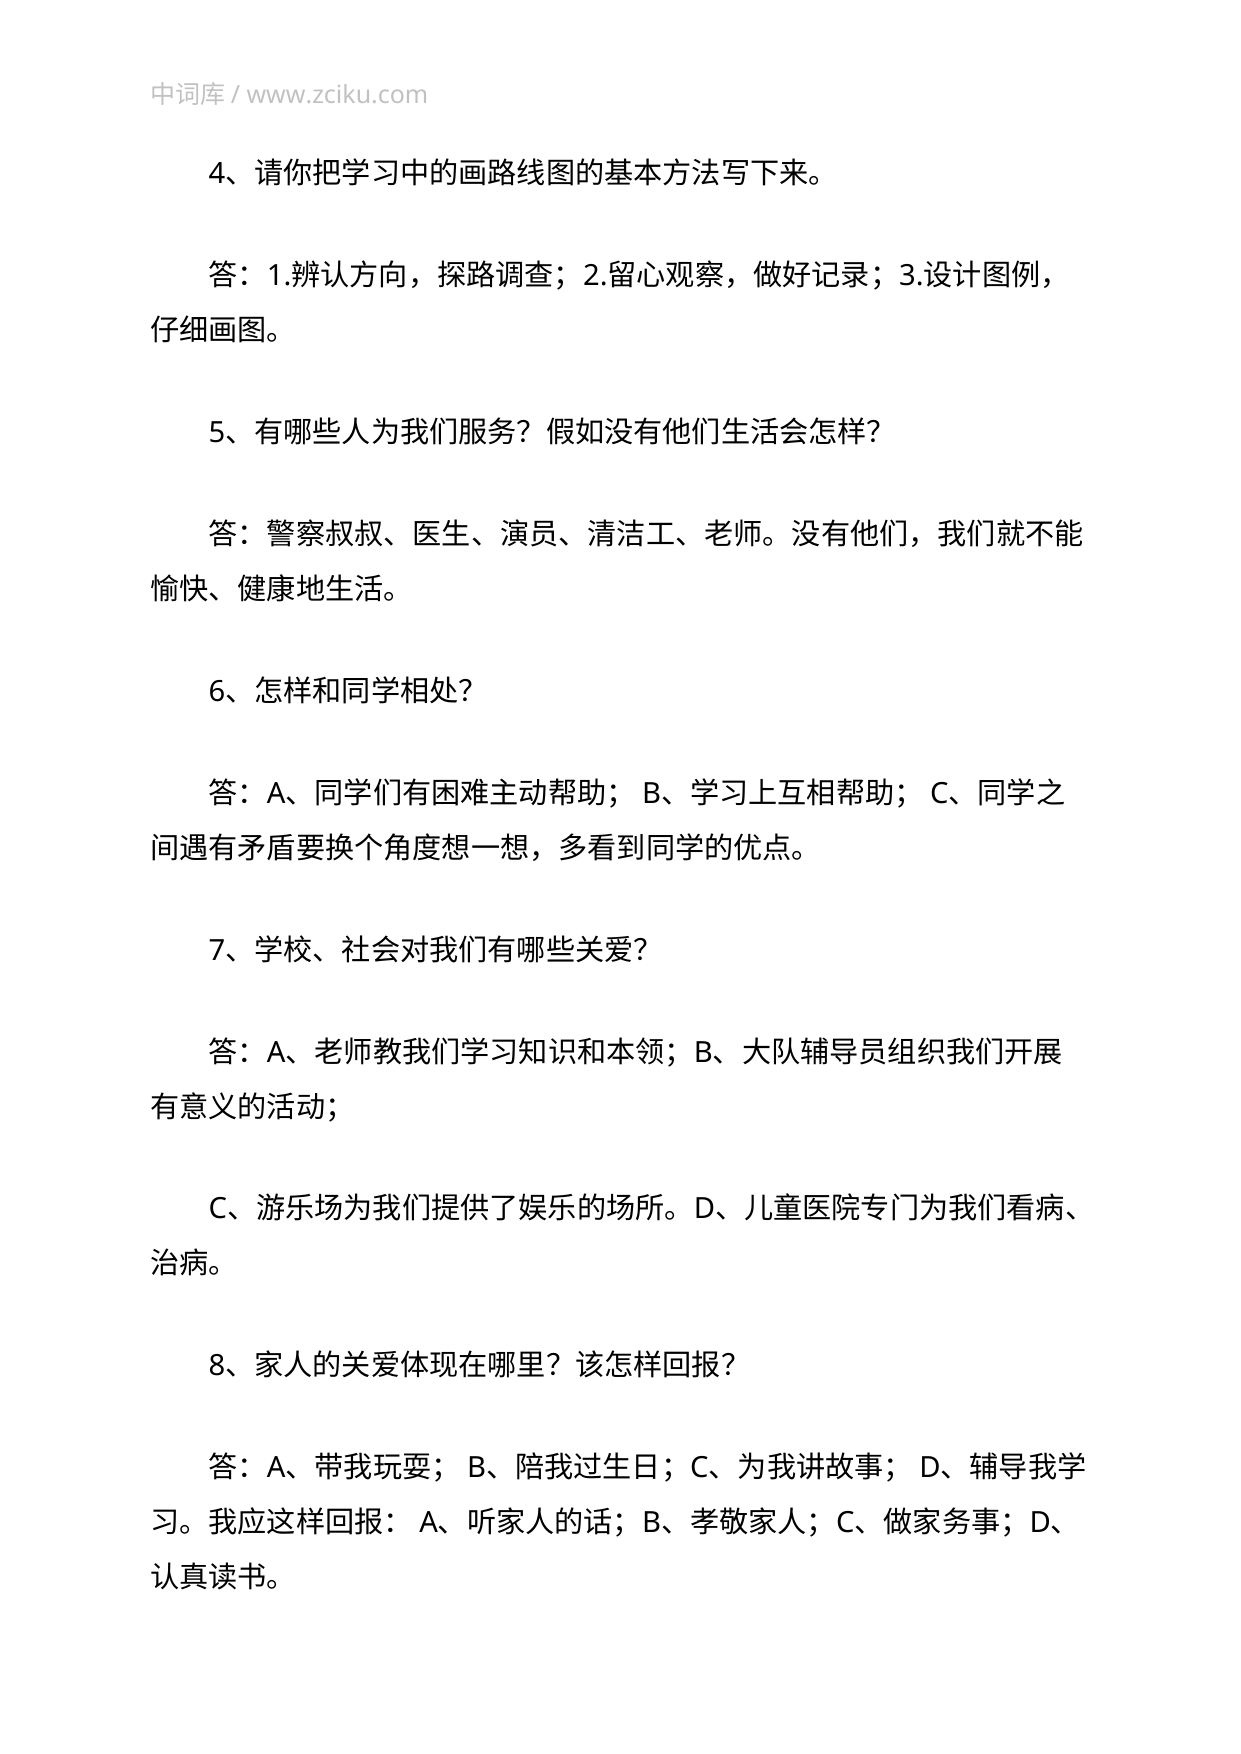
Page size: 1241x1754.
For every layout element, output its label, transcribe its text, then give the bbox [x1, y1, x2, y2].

text 答：A、老师教我们学习知识和本领；B、大队辅导员组织我们开展有意义的活动； [150, 1028, 1090, 1125]
text 答：A、同学们有困难主动帮助； B、学习上互相帮助； C、同学之间遇有矛盾要换个角度想一想，多看到同学的优点。 [150, 769, 1090, 867]
text C、游乐场为我们提供了娱乐的场所。D、儿童医院专门为我们看病、治病。 [150, 1185, 1090, 1282]
text 8、家人的关爱体现在哪里？该怎样回报？ [150, 1342, 1090, 1384]
text 答：1.辨认方向，探路调查；2.留心观察，做好记录；3.设计图例，仔细画图。 [150, 252, 1090, 349]
text 6、怎样和同学相处？ [150, 667, 1090, 710]
text 答：警察叔叔、医生、演员、清洁工、老师。没有他们，我们就不能愉快、健康地生活。 [150, 511, 1090, 608]
text 7、学校、社会对我们有哪些关爱？ [150, 926, 1090, 968]
text 4、请你把学习中的画路线图的基本方法写下来。 [150, 150, 1090, 192]
text 5、有哪些人为我们服务？假如没有他们生活会怎样？ [150, 409, 1090, 451]
text 答：A、带我玩耍； B、陪我过生日；C、为我讲故事； D、辅导我学习。我应这样回报： A、听家人的话；B、孝敬家人；C、做家务事；D、认真读书。 [150, 1444, 1090, 1596]
